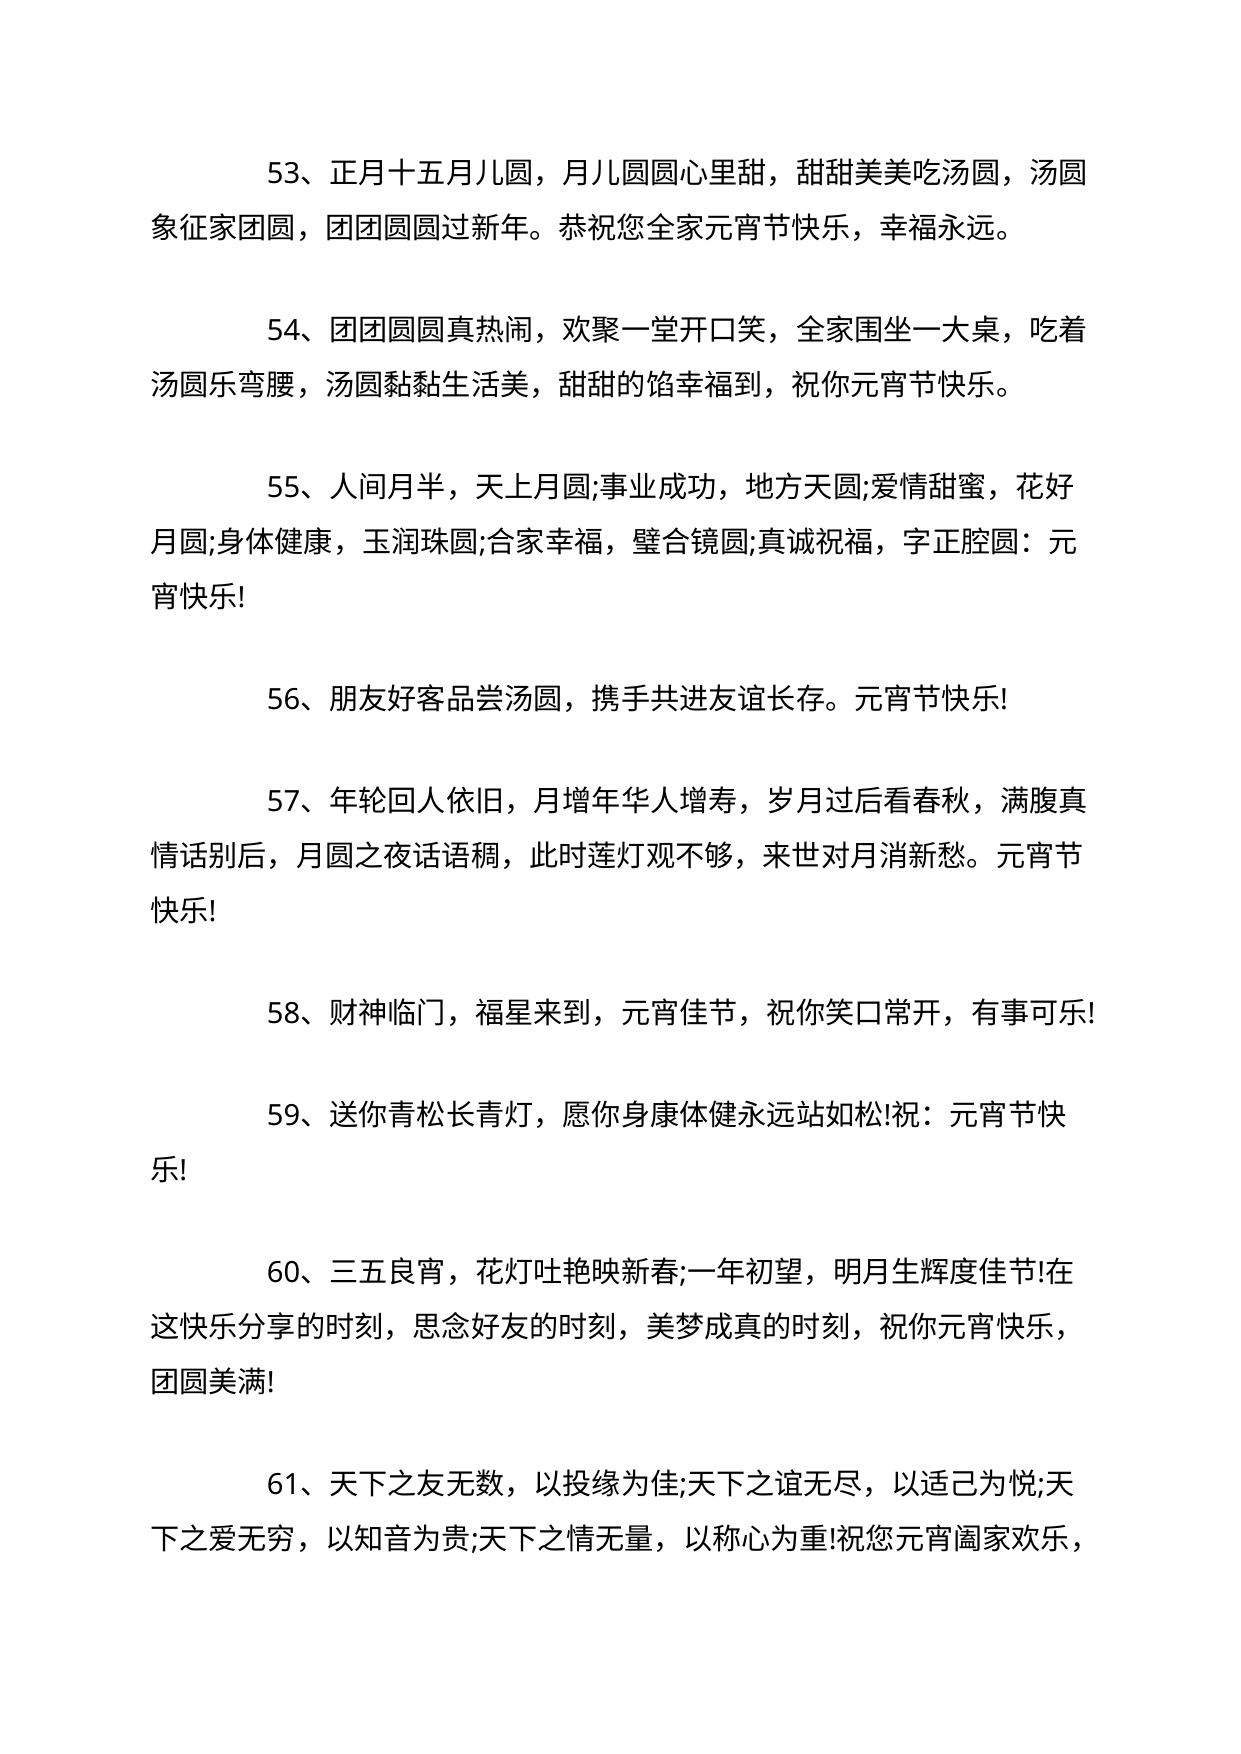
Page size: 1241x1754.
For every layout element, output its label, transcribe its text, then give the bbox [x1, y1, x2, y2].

text 57、年轮回人依旧，月增年华人增寿，岁月过后看春秋，满腹真情话别后，月圆之夜话语稠，此时莲灯观不够，来世对月消新愁。元宵节快乐! [150, 777, 1090, 930]
text 56、朋友好客品尝汤圆，携手共进友谊长存。元宵节快乐! [150, 676, 1090, 718]
text 59、送你青松长青灯，愿你身康体健永远站如松!祝：元宵节快乐! [150, 1091, 1090, 1189]
text 53、正月十五月儿圆，月儿圆圆心里甜，甜甜美美吃汤圆，汤圆象征家团圆，团团圆圆过新年。恭祝您全家元宵节快乐，幸福永远。 [150, 150, 1090, 247]
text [150, 1460, 1090, 1558]
text 55、人间月半，天上月圆;事业成功，地方天圆;爱情甜蜜，花好月圆;身体健康，玉润珠圆;合家幸福，璧合镜圆;真诚祝福，字正腔圆：元宵快乐! [150, 463, 1090, 616]
text 58、财神临门，福星来到，元宵佳节，祝你笑口常开，有事可乐! [150, 989, 1090, 1032]
text 60、三五良宵，花灯吐艳映新春;一年初望，明月生辉度佳节!在这快乐分享的时刻，思念好友的时刻，美梦成真的时刻，祝你元宵快乐，团圆美满! [150, 1248, 1090, 1401]
text 54、团团圆圆真热闹，欢聚一堂开口笑，全家围坐一大桌，吃着汤圆乐弯腰，汤圆黏黏生活美，甜甜的馅幸福到，祝你元宵节快乐。 [150, 307, 1090, 404]
